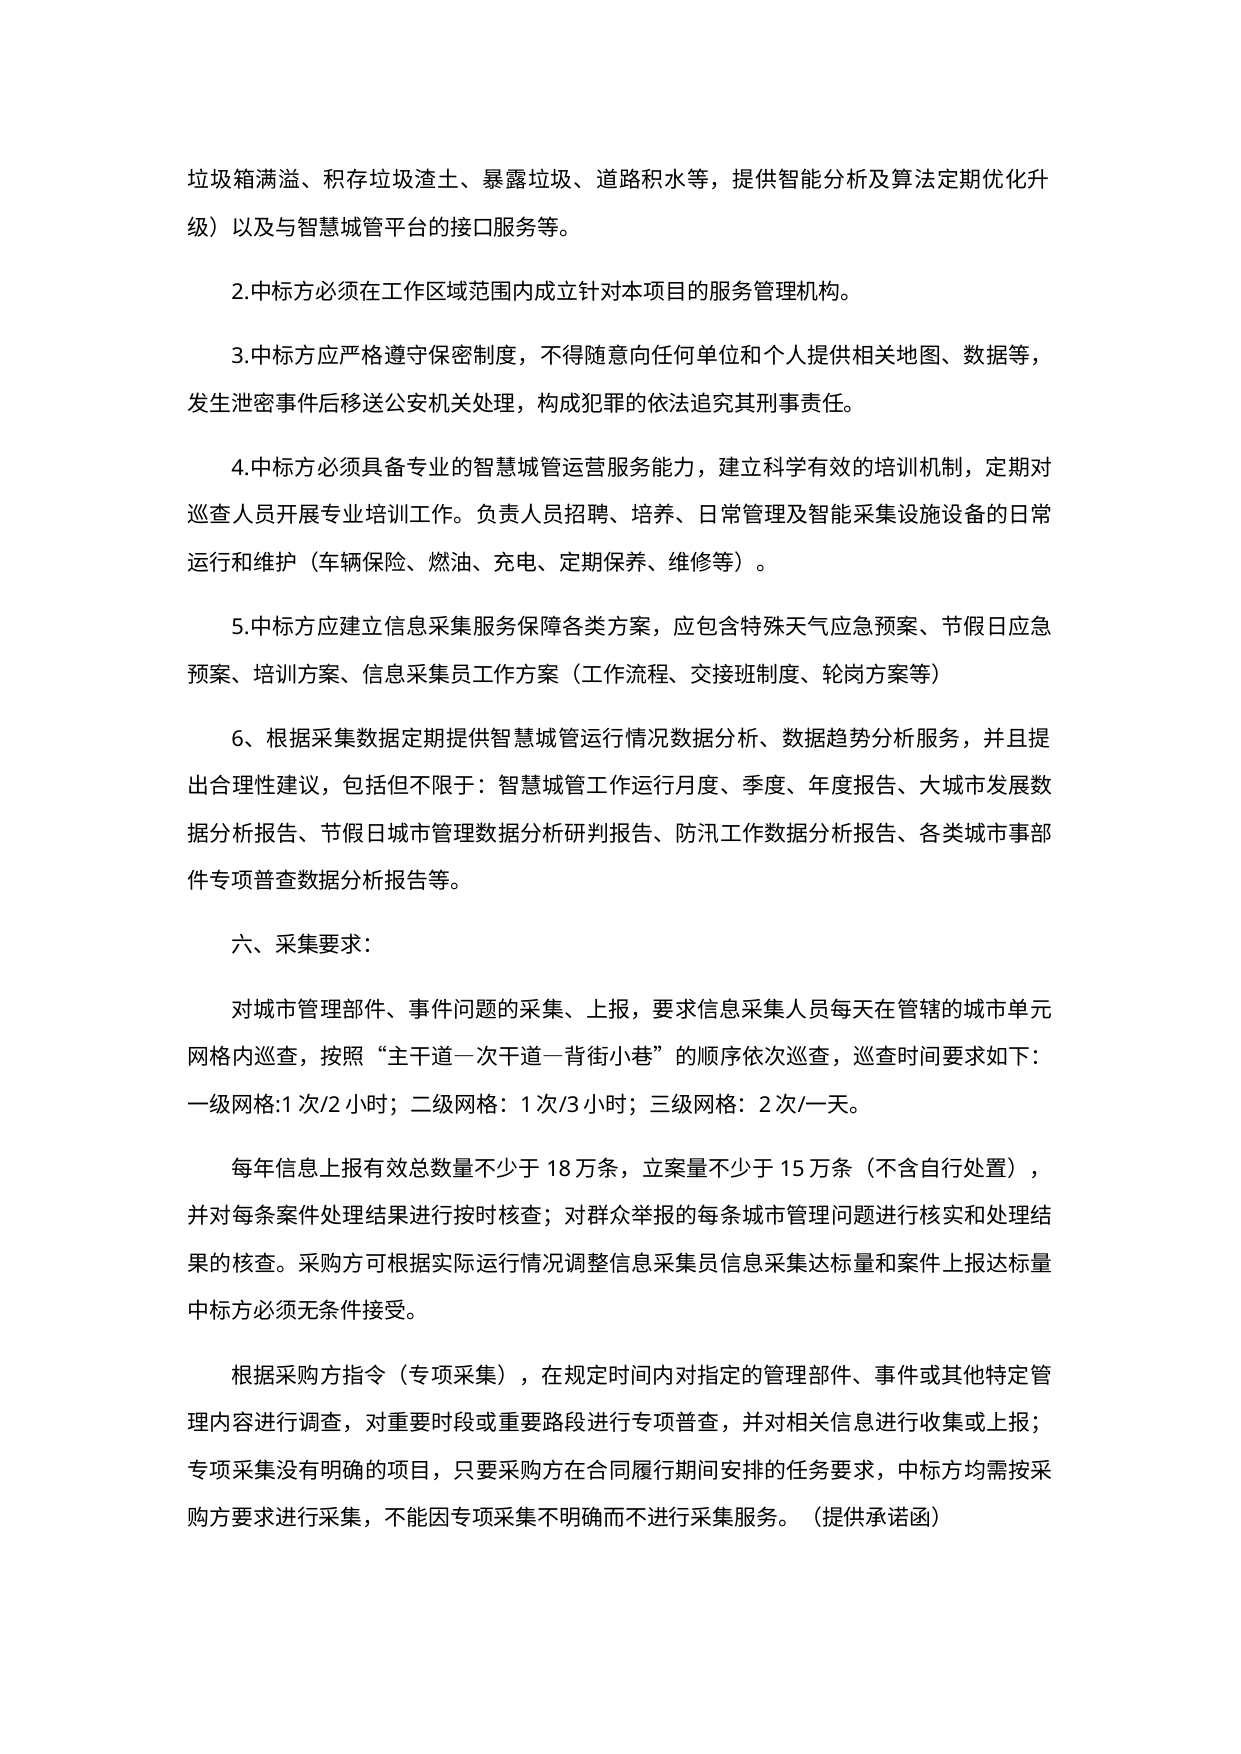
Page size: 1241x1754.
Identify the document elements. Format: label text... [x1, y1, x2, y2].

text 根据采购方指令（专项采集），在规定时间内对指定的管理部件、事件或其他特定管理内容进行调查，对重要时段或重要路段进行专项普查，并对相关信息进行收集或上报；专项采集没有明确的项目，只要采购方在合同履行期间安排的任务要求，中标方均需按采购方要求进行采集，不能因专项采集不明确而不进行采集服务。（提供承诺函） [187, 1358, 1053, 1532]
text 4.中标方必须具备专业的智慧城管运营服务能力，建立科学有效的培训机制，定期对巡查人员开展专业培训工作。负责人员招聘、培养、日常管理及智能采集设施设备的日常运行和维护（车辆保险、燃油、充电、定期保养、维修等）。 [187, 450, 1053, 576]
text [187, 162, 1053, 241]
text 6、根据采集数据定期提供智慧城管运行情况数据分析、数据趋势分析服务，并且提出合理性建议，包括但不限于：智慧城管工作运行月度、季度、年度报告、大城市发展数据分析报告、节假日城市管理数据分析研判报告、防汛工作数据分析报告、各类城市事部件专项普查数据分析报告等。 [187, 721, 1053, 895]
text 2.中标方必须在工作区域范围内成立针对本项目的服务管理机构。 [187, 274, 1053, 305]
text 3.中标方应严格遵守保密制度，不得随意向任何单位和个人提供相关地图、数据等，发生泄密事件后移送公安机关处理，构成犯罪的依法追究其刑事责任。 [187, 338, 1053, 417]
text 六、采集要求： [187, 927, 1053, 959]
text 5.中标方应建立信息采集服务保障各类方案，应包含特殊天气应急预案、节假日应急预案、培训方案、信息采集员工作方案（工作流程、交接班制度、轮岗方案等） [187, 609, 1053, 688]
text 对城市管理部件、事件问题的采集、上报，要求信息采集人员每天在管辖的城市单元网格内巡查，按照“主干道—次干道—背街小巷”的顺序依次巡查，巡查时间要求如下：一级网格:1次/2小时；二级网格：1次/3小时；三级网格：2次/一天。 [187, 992, 1053, 1118]
text 每年信息上报有效总数量不少于18万条，立案量不少于15万条（不含自行处置），并对每条案件处理结果进行按时核查；对群众举报的每条城市管理问题进行核实和处理结果的核查。采购方可根据实际运行情况调整信息采集员信息采集达标量和案件上报达标量，中标方必须无条件接受。 [187, 1151, 1053, 1325]
